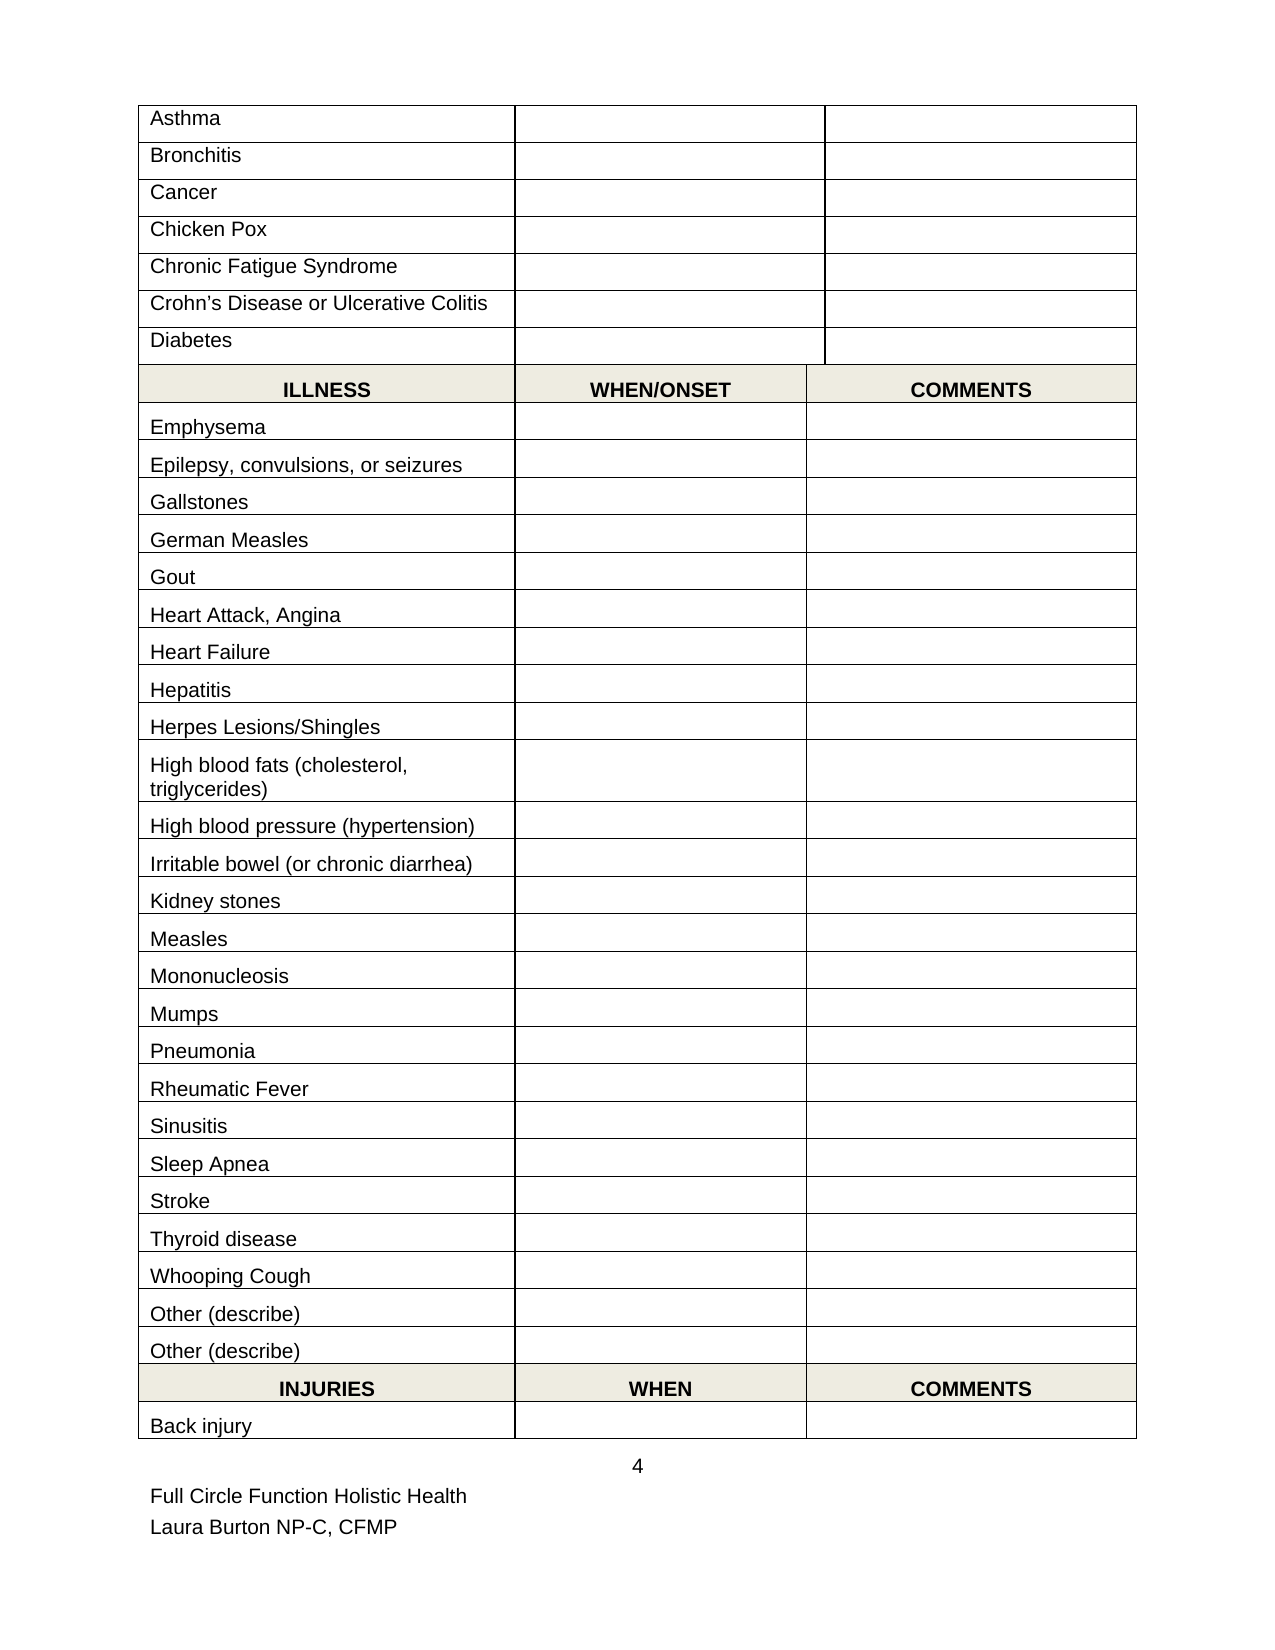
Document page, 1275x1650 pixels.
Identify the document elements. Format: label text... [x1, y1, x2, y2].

table_cell [807, 914, 1136, 951]
table_cell [807, 590, 1136, 627]
table_cell German Measles [139, 515, 514, 552]
table_cell [826, 106, 1136, 142]
table_cell [807, 1214, 1136, 1251]
table_cell Chicken Pox [139, 217, 514, 253]
table_cell [807, 1327, 1136, 1363]
table_cell [516, 328, 824, 364]
table_cell [807, 740, 1136, 801]
table_cell [516, 590, 806, 627]
table_cell [516, 515, 806, 552]
table_cell WHEN [516, 1364, 806, 1401]
table_cell [516, 254, 824, 290]
table_cell [807, 1027, 1136, 1063]
table_cell Stroke [139, 1177, 514, 1213]
table_cell Cancer [139, 180, 514, 216]
table_cell [807, 989, 1136, 1026]
table_cell Measles [139, 914, 514, 951]
table_cell Asthma [139, 106, 514, 142]
table_cell [516, 877, 806, 913]
table_cell Gallstones [139, 478, 514, 514]
table_cell [516, 740, 806, 801]
table_cell ILLNESS [139, 365, 514, 402]
table_cell Back injury [139, 1402, 514, 1438]
table_cell Other (describe) [139, 1289, 514, 1326]
table_cell Thyroid disease [139, 1214, 514, 1251]
table_cell High blood pressure (hypertension) [139, 802, 514, 838]
table_cell [516, 1139, 806, 1176]
table_cell [807, 1177, 1136, 1213]
table_cell [807, 1289, 1136, 1326]
table_cell [807, 802, 1136, 838]
table_cell [807, 403, 1136, 439]
table_cell COMMENTS [807, 365, 1136, 402]
table_cell [807, 1102, 1136, 1138]
table_cell [516, 989, 806, 1026]
table_cell [516, 802, 806, 838]
table_cell [516, 1402, 806, 1438]
table_cell Heart Attack, Angina [139, 590, 514, 627]
table_cell [807, 515, 1136, 552]
table_cell Other (describe) [139, 1327, 514, 1363]
table_cell [516, 703, 806, 739]
table_cell [516, 839, 806, 876]
table_cell [516, 1027, 806, 1063]
table_cell [826, 328, 1136, 364]
table_cell [516, 952, 806, 988]
table_cell [516, 478, 806, 514]
table_cell [826, 143, 1136, 179]
table_cell [516, 217, 824, 253]
table_cell [826, 180, 1136, 216]
table_cell [807, 1064, 1136, 1101]
table_cell [516, 1214, 806, 1251]
table_cell Heart Failure [139, 628, 514, 664]
table_cell Sleep Apnea [139, 1139, 514, 1176]
table_cell [516, 628, 806, 664]
table_cell Mumps [139, 989, 514, 1026]
table_cell [807, 440, 1136, 477]
table_cell Gout [139, 553, 514, 589]
table_cell Sinusitis [139, 1102, 514, 1138]
table_cell Emphysema [139, 403, 514, 439]
table_cell Diabetes [139, 328, 514, 364]
table_cell [516, 665, 806, 702]
table_cell [516, 180, 824, 216]
table_cell Epilepsy, convulsions, or seizures [139, 440, 514, 477]
table_cell Herpes Lesions/Shingles [139, 703, 514, 739]
table_cell [516, 1252, 806, 1288]
table_cell [516, 914, 806, 951]
table_cell Kidney stones [139, 877, 514, 913]
table_cell Irritable bowel (or chronic diarrhea) [139, 839, 514, 876]
table_cell [807, 1252, 1136, 1288]
table_cell [516, 106, 824, 142]
table_cell [826, 217, 1136, 253]
table_cell Rheumatic Fever [139, 1064, 514, 1101]
table_cell Bronchitis [139, 143, 514, 179]
table_cell COMMENTS [807, 1364, 1136, 1401]
table_cell Pneumonia [139, 1027, 514, 1063]
table_cell [516, 1064, 806, 1101]
table_cell [826, 254, 1136, 290]
table_cell [807, 839, 1136, 876]
table_cell Mononucleosis [139, 952, 514, 988]
table_cell [516, 143, 824, 179]
table_cell [516, 553, 806, 589]
table_cell Crohn’s Disease or Ulcerative Colitis [139, 291, 514, 327]
table_cell [516, 1289, 806, 1326]
table_cell [807, 703, 1136, 739]
table_cell Hepatitis [139, 665, 514, 702]
table_cell [807, 478, 1136, 514]
table_cell [807, 877, 1136, 913]
table_cell [516, 440, 806, 477]
table_cell [807, 553, 1136, 589]
table_cell Chronic Fatigue Syndrome [139, 254, 514, 290]
table_cell [807, 1402, 1136, 1438]
table_cell INJURIES [139, 1364, 514, 1401]
table_cell [516, 1102, 806, 1138]
table_cell WHEN/ONSET [516, 365, 806, 402]
table_cell [807, 665, 1136, 702]
table_cell [807, 628, 1136, 664]
table_cell [516, 291, 824, 327]
table_cell [516, 1177, 806, 1213]
table_cell [516, 1327, 806, 1363]
table_cell [826, 291, 1136, 327]
table_cell [516, 403, 806, 439]
table_cell Whooping Cough [139, 1252, 514, 1288]
table_cell [807, 1139, 1136, 1176]
table_cell High blood fats (cholesterol, triglycerides) [139, 740, 514, 801]
table_cell [807, 952, 1136, 988]
